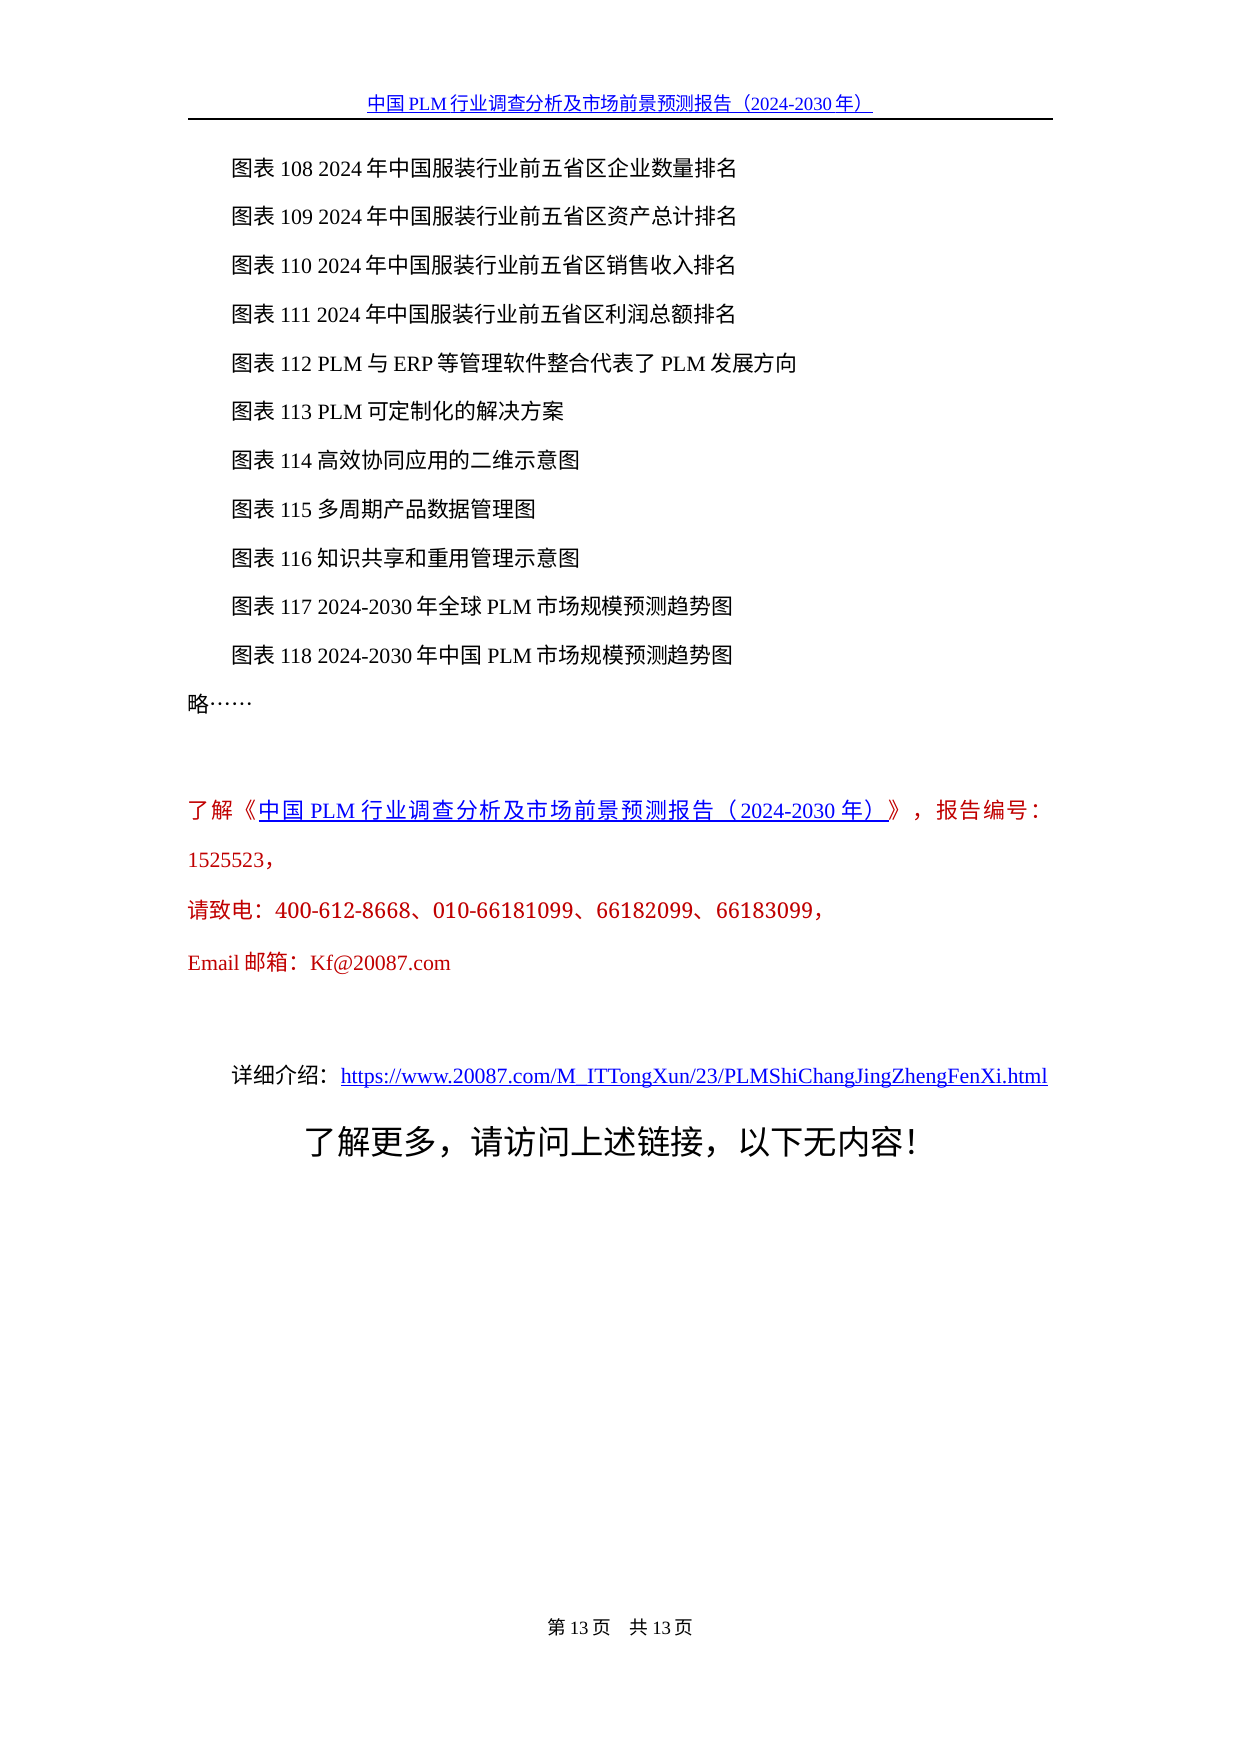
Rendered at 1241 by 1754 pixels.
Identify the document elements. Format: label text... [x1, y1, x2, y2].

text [187, 150, 1053, 719]
text Email邮箱：Kf@20087.com [187, 945, 1053, 977]
title 了解更多，请访问上述链接，以下无内容！ [187, 1108, 1053, 1173]
text 请致电：400-612-8668、010-66181099、66182099、66183099， [187, 893, 1053, 926]
text 详细介绍：https://www.20087.com/M_ITTongXun/23/PLMShiChangJingZhengFenXi.html [187, 1058, 1053, 1090]
text 了解《中国PLM行业调查分析及市场前景预测报告（2024-2030年）》，报告编号：1525523， [187, 793, 1053, 874]
